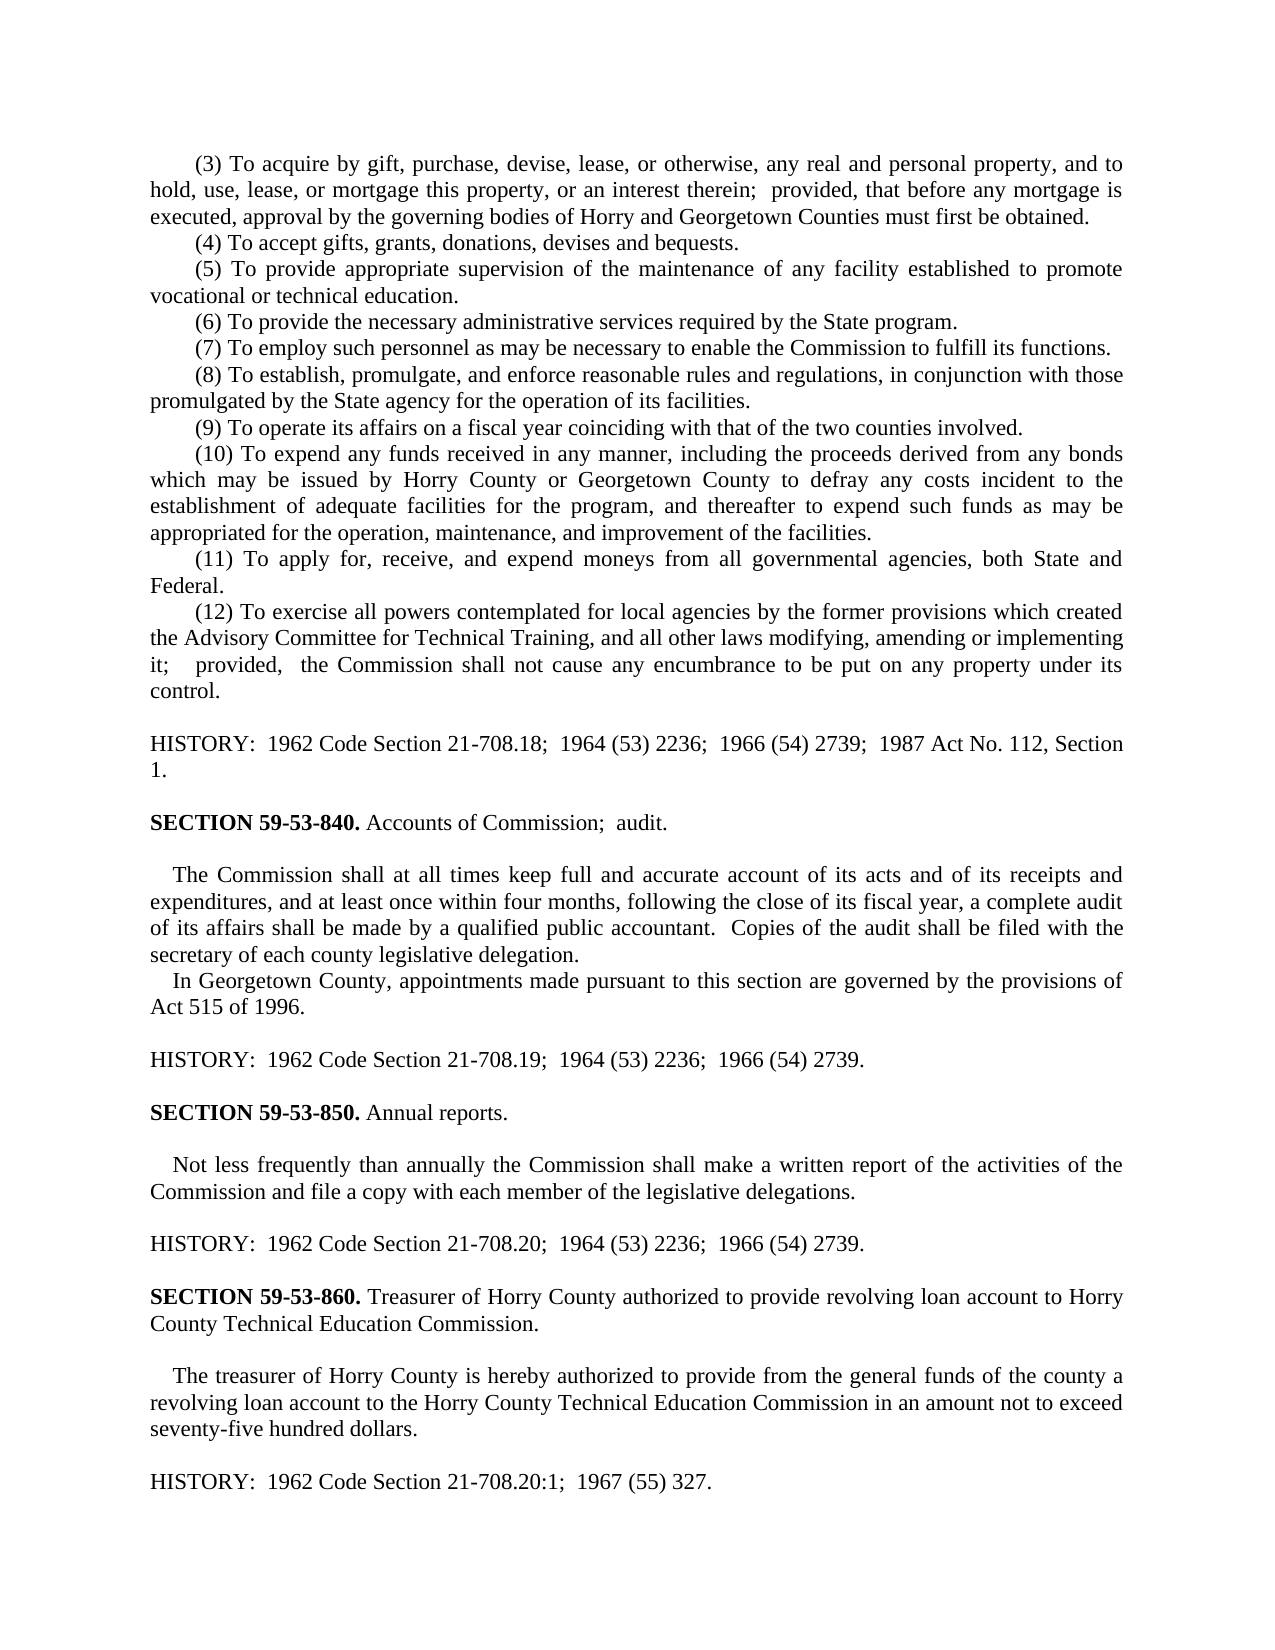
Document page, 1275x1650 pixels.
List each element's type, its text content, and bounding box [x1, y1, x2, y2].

text (5) To provide appropriate supervision of the maintenance of any facility established to promote vocational or technical education. [150, 255, 1125, 308]
text In Georgetown County, appointments made pursuant to this section are governed by the provisions of Act 515 of 1996. [150, 967, 1125, 1020]
text (4) To accept gifts, grants, donations, devises and bequests. [150, 229, 1125, 255]
text HISTORY: 1962 Code Section 21-708.19; 1964 (53) 2236; 1966 (54) 2739. [150, 1046, 1125, 1072]
text (3) To acquire by gift, purchase, devise, lease, or otherwise, any real and personal property, and to hold, use, lease, or mortgage this property, or an interest therein; provided, that before any mortgage is executed, approval by the governing bodies of Horry and Georgetown Counties must first be obtained. [150, 150, 1125, 229]
text HISTORY: 1962 Code Section 21-708.18; 1964 (53) 2236; 1966 (54) 2739; 1987 Act No. 112, Section 1. [150, 730, 1125, 782]
text (7) To employ such personnel as may be necessary to enable the Commission to fulfill its functions. [150, 334, 1125, 361]
text SECTION 59-53-850. Annual reports. [150, 1099, 1125, 1125]
text (9) To operate its affairs on a fiscal year coinciding with that of the two counties involved. [150, 413, 1125, 440]
text SECTION 59-53-840. Accounts of Commission; audit. [150, 809, 1125, 835]
text (8) To establish, promulgate, and enforce reasonable rules and regulations, in conjunction with those promulgated by the State agency for the operation of its facilities. [150, 361, 1125, 413]
text (11) To apply for, receive, and expend moneys from all governmental agencies, both State and Federal. [150, 545, 1125, 598]
text (12) To exercise all powers contemplated for local agencies by the former provisions which created the Advisory Committee for Technical Training, and all other laws modifying, amending or implementing it; provided, the Commission shall not cause any encumbrance to be put on any property under its control. [150, 598, 1125, 703]
text The Commission shall at all times keep full and accurate account of its acts and of its receipts and expenditures, and at least once within four months, following the close of its fiscal year, a complete audit of its affairs shall be made by a qualified public accountant. Copies of the audit shall be filed with the secretary of each county legislative delegation. [150, 862, 1125, 967]
text HISTORY: 1962 Code Section 21-708.20:1; 1967 (55) 327. [150, 1468, 1125, 1494]
text SECTION 59-53-860. Treasurer of Horry County authorized to provide revolving loan account to Horry County Technical Education Commission. [150, 1283, 1125, 1336]
text The treasurer of Horry County is hereby authorized to provide from the general funds of the county a revolving loan account to the Horry County Technical Education Commission in an amount not to exceed seventy-five hundred dollars. [150, 1362, 1125, 1441]
text Not less frequently than annually the Commission shall make a written report of the activities of the Commission and file a copy with each member of the legislative delegations. [150, 1151, 1125, 1204]
text HISTORY: 1962 Code Section 21-708.20; 1964 (53) 2236; 1966 (54) 2739. [150, 1231, 1125, 1257]
text (6) To provide the necessary administrative services required by the State program. [150, 308, 1125, 334]
text (10) To expend any funds received in any manner, including the proceeds derived from any bonds which may be issued by Horry County or Georgetown County to defray any costs incident to the establishment of adequate facilities for the program, and thereafter to expend such funds as may be appropriated for the operation, maintenance, and improvement of the facilities. [150, 440, 1125, 545]
